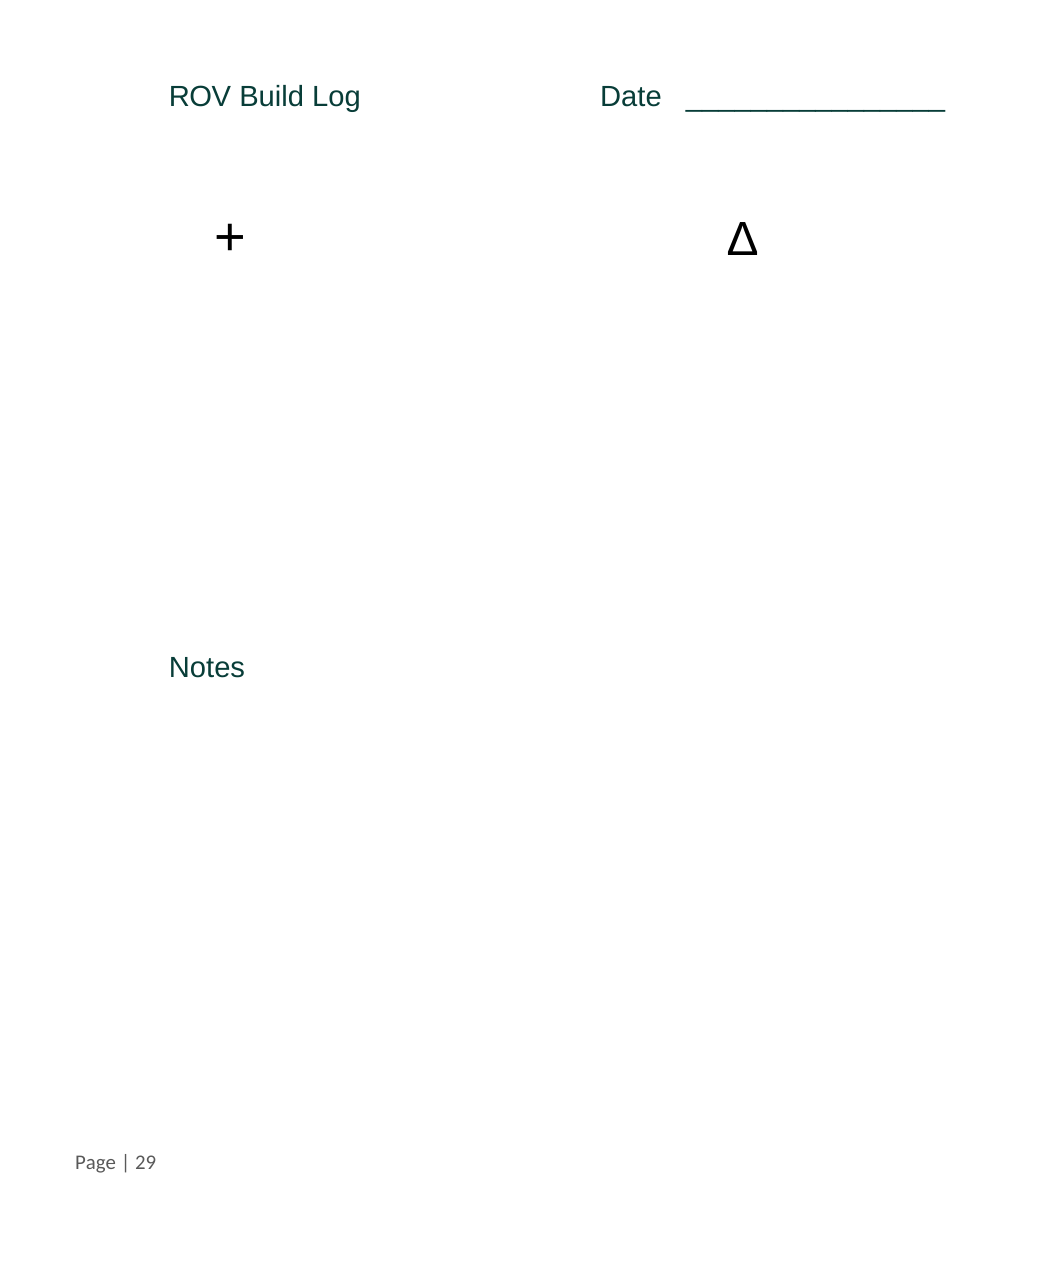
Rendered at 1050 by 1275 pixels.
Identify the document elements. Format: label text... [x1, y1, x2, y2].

text + Δ [169, 204, 975, 267]
text ROV Build Log Date ________________ [169, 79, 975, 113]
text Notes [169, 650, 975, 683]
